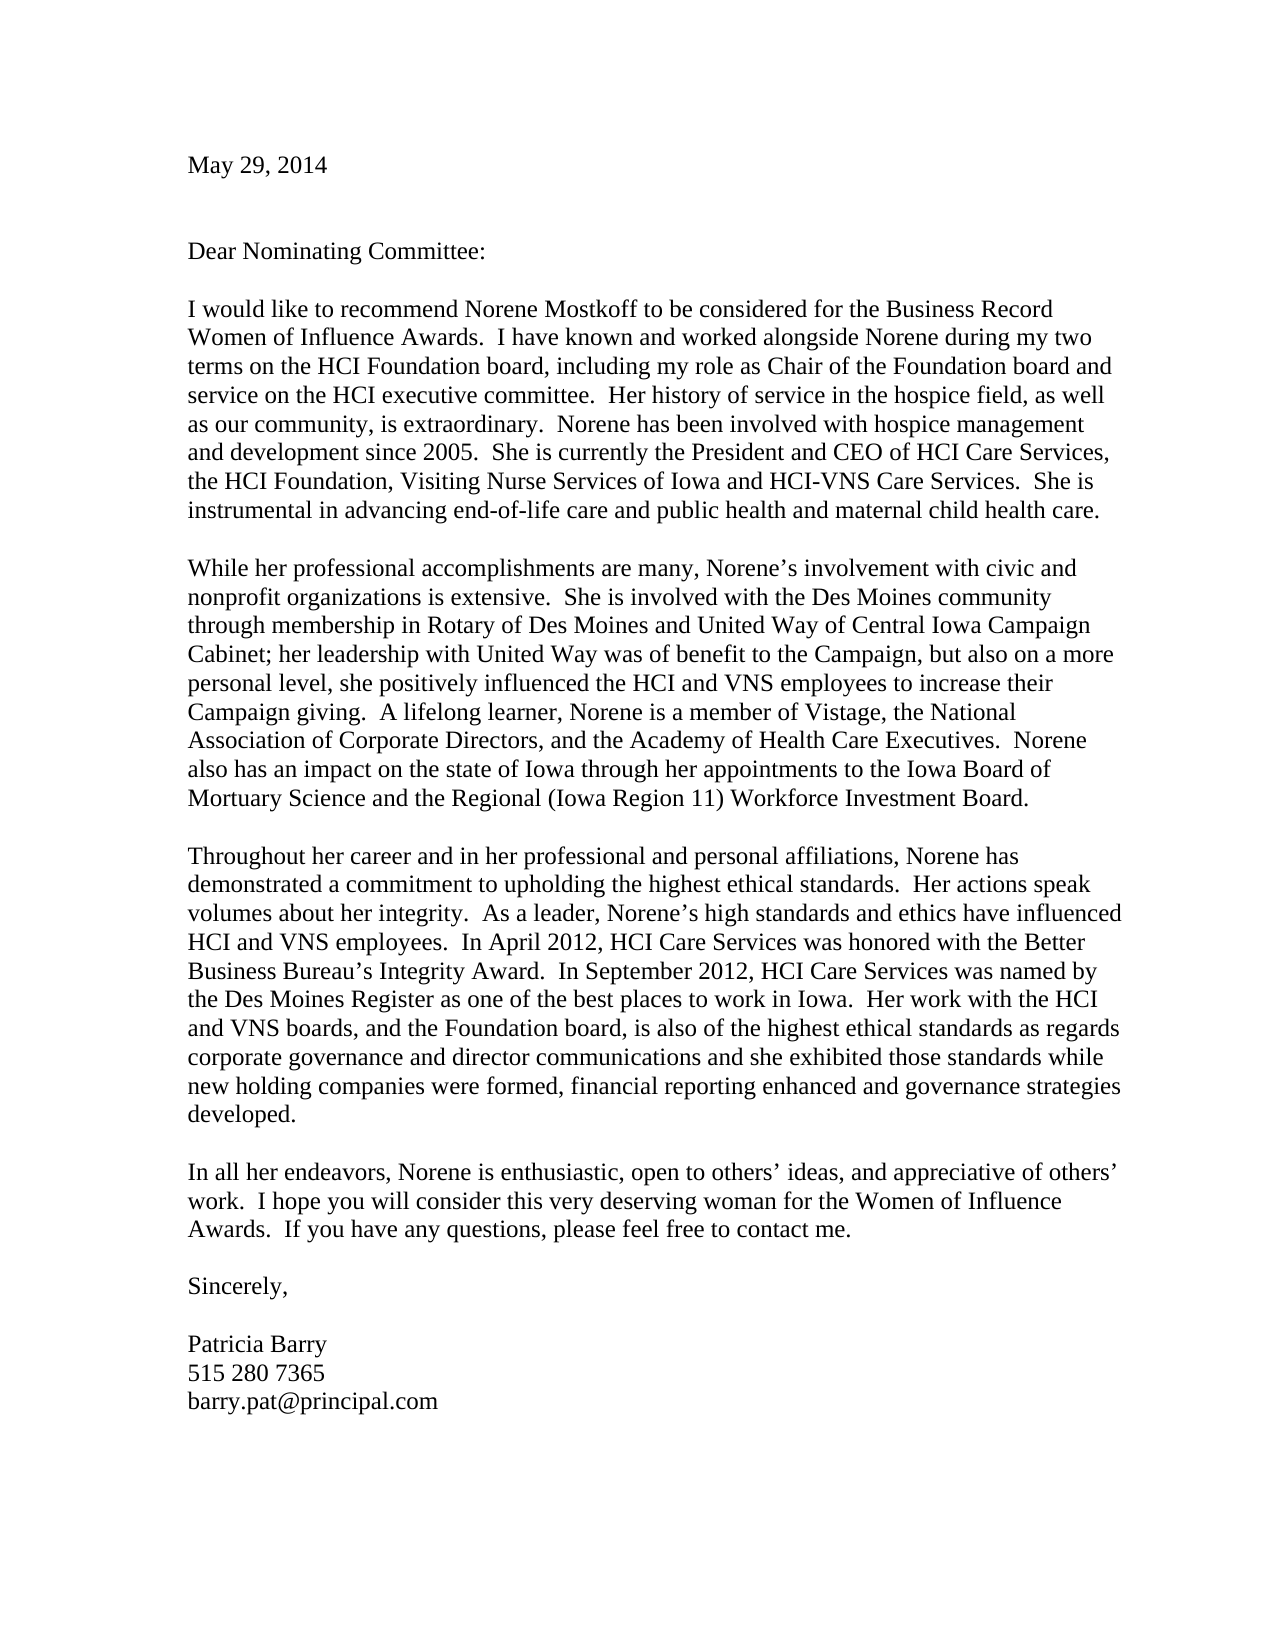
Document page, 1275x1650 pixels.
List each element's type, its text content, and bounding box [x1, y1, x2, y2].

text In all her endeavors, Norene is enthusiastic, open to others’ ideas, and appreciative of others’ work. I hope you will consider this very deserving woman for the Women of Influence Awards. If you have any questions, please feel free to contact me. [187, 1157, 1125, 1243]
text 515 280 7365 [187, 1358, 1125, 1386]
text Dear Nominating Committee: [187, 236, 1125, 265]
text While her professional accomplishments are many, Norene’s involvement with civic and nonprofit organizations is extensive. She is involved with the Des Moines community through membership in Rotary of Des Moines and United Way of Central Iowa Campaign Cabinet; her leadership with United Way was of benefit to the Campaign, but also on a more personal level, she positively influenced the HCI and VNS employees to increase their Campaign giving. A lifelong learner, Norene is a member of Vistage, the National Association of Corporate Directors, and the Academy of Health Care Executives. Norene also has an impact on the state of Iowa through her appointments to the Iowa Board of Mortuary Science and the Regional (Iowa Region 11) Workforce Investment Board. [187, 553, 1125, 812]
text I would like to recommend Norene Mostkoff to be considered for the Business Record Women of Influence Awards. I have known and worked alongside Norene during my two terms on the HCI Foundation board, including my role as Chair of the Foundation board and service on the HCI executive committee. Her history of service in the hospice field, as well as our community, is extraordinary. Norene has been involved with hospice management and development since 2005. She is currently the President and CEO of HCI Care Services, the HCI Foundation, Visiting Nurse Services of Iowa and HCI-VNS Care Services. She is instrumental in advancing end-of-life care and public health and maternal child health care. [187, 294, 1125, 524]
text May 29, 2014 [187, 150, 1125, 179]
text barry.pat@principal.com [187, 1386, 1125, 1415]
text Patricia Barry [187, 1329, 1125, 1358]
text Sincerely, [187, 1271, 1125, 1300]
text Throughout her career and in her professional and personal affiliations, Norene has demonstrated a commitment to upholding the highest ethical standards. Her actions speak volumes about her integrity. As a leader, Norene’s high standards and ethics have influenced HCI and VNS employees. In April 2012, HCI Care Services was honored with the Better Business Bureau’s Integrity Award. In September 2012, HCI Care Services was named by the Des Moines Register as one of the best places to work in Iowa. Her work with the HCI and VNS boards, and the Foundation board, is also of the highest ethical standards as regards corporate governance and director communications and she exhibited those standards while new holding companies were formed, financial reporting enhanced and governance strategies developed. [187, 841, 1125, 1128]
